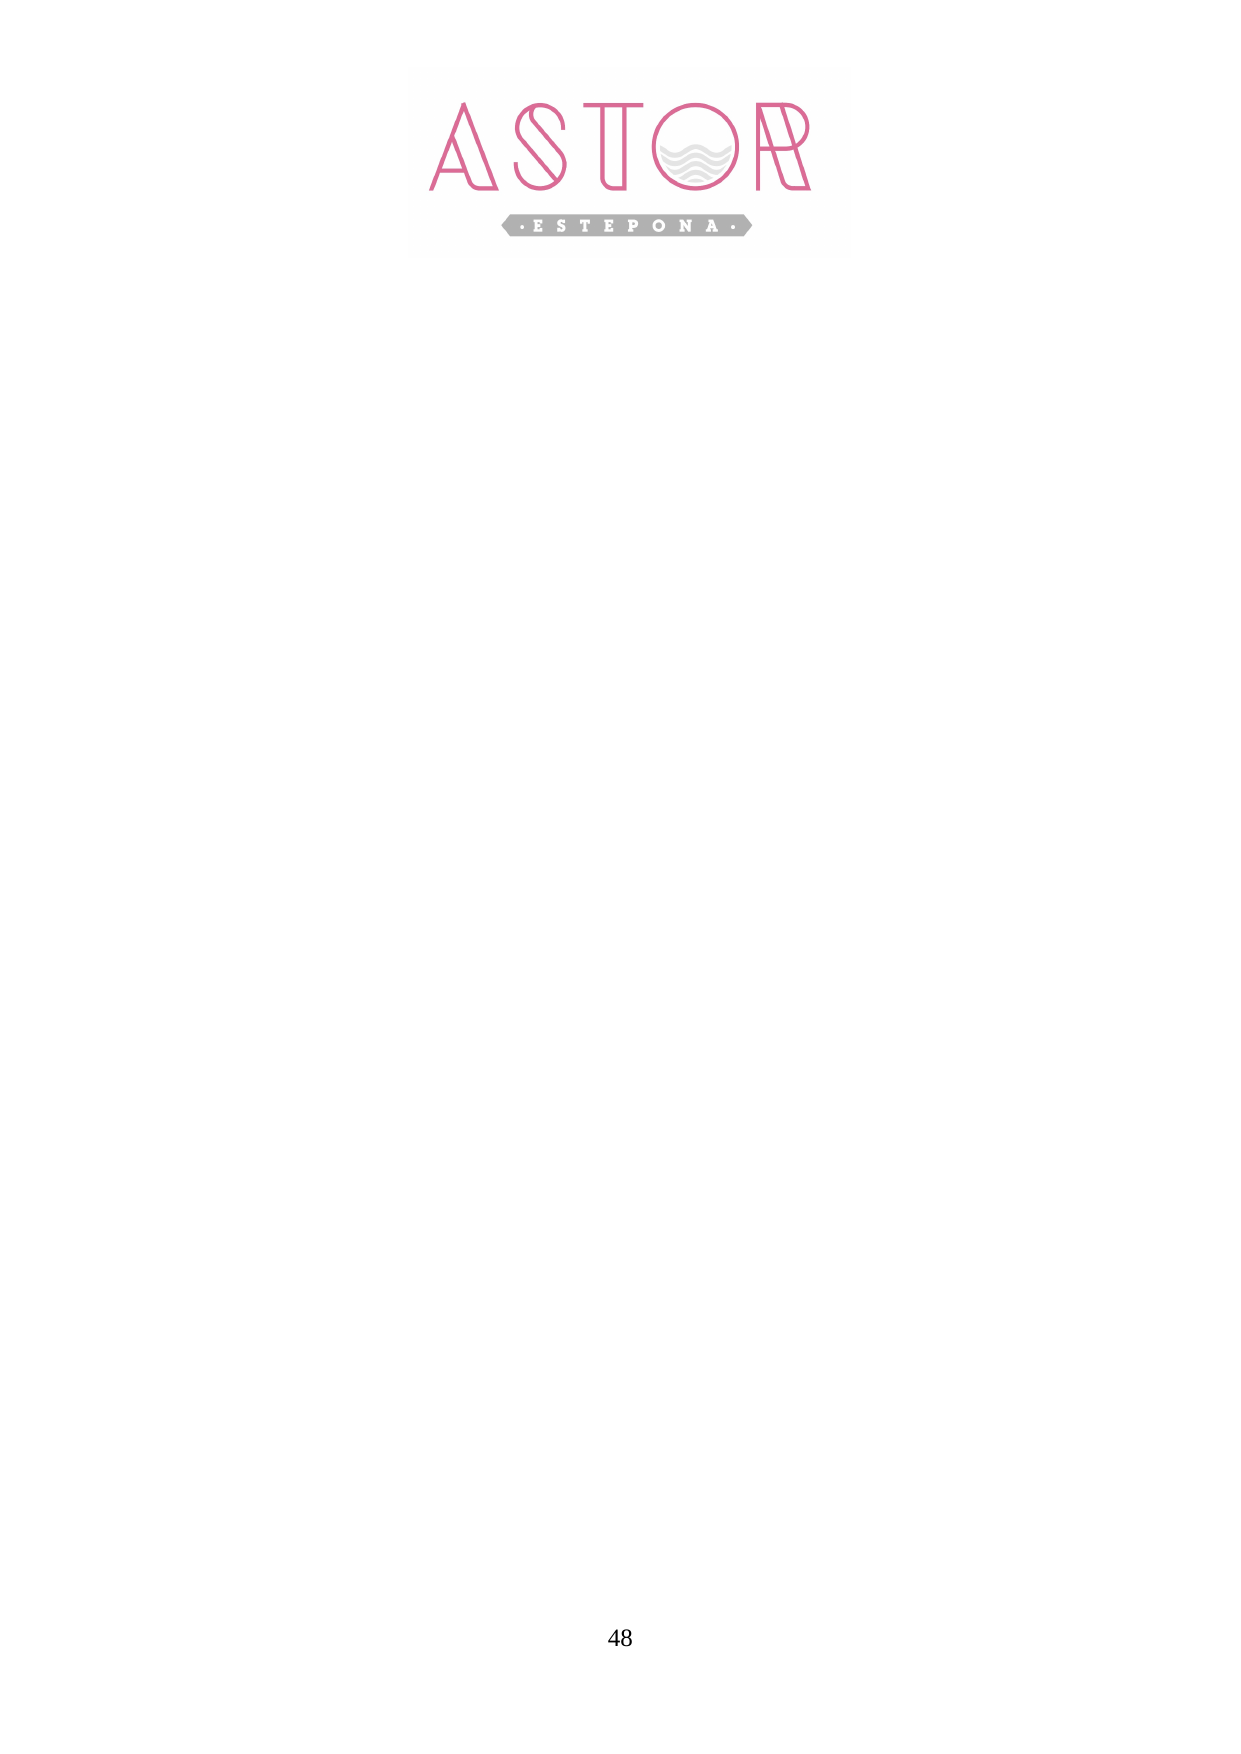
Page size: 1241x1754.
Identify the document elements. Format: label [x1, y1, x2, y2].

picture [407, 67, 852, 258]
